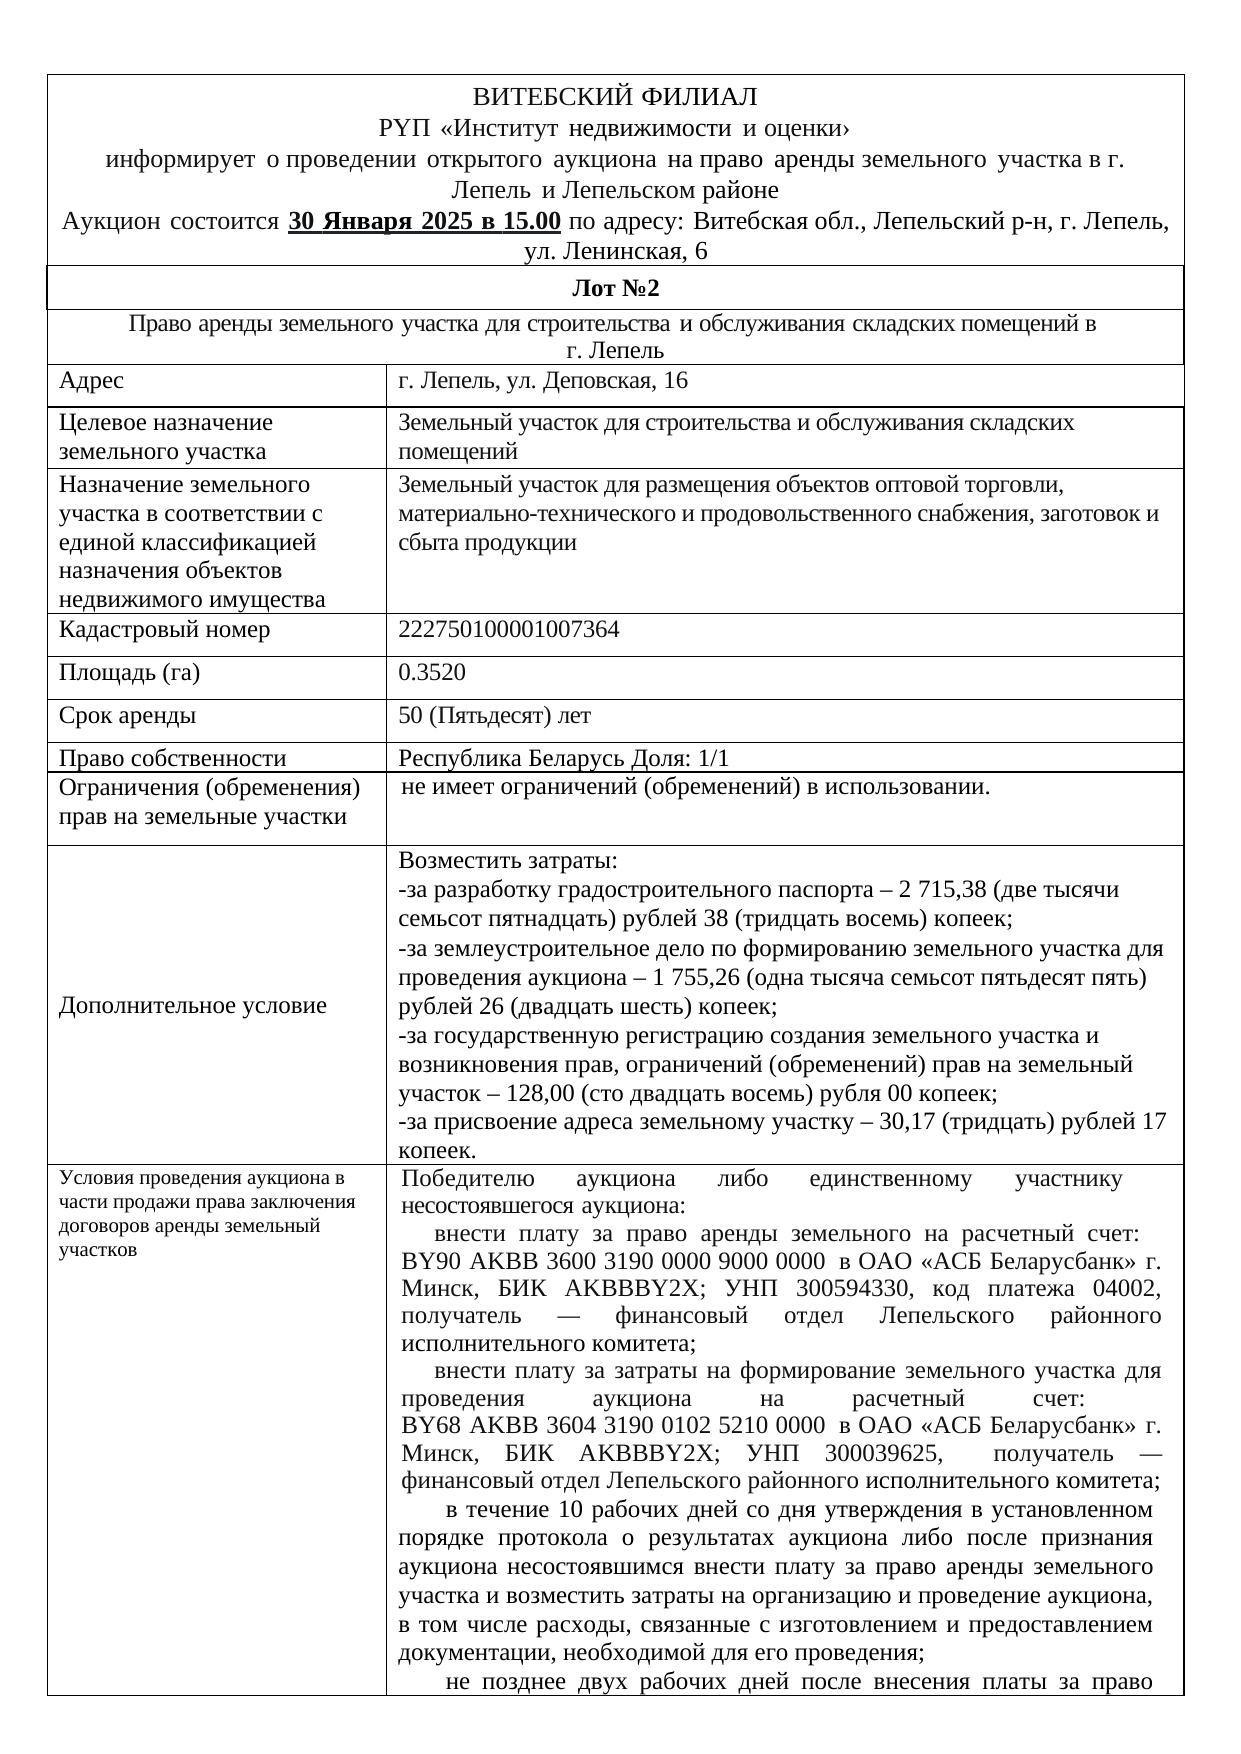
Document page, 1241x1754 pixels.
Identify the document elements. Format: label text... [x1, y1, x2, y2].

table_cell Целевое назначение земельного участка [48, 408, 386, 468]
table_cell 222750100001007364 [387, 614, 1183, 656]
table_cell Адрес [48, 365, 386, 406]
table_cell Лот №2 [48, 266, 1183, 309]
table_cell Ограничения (обременения) прав на земельные участки [48, 773, 386, 844]
table_cell Право собственности [48, 743, 386, 771]
table_cell Земельный участок для строительства и обслуживания складских помещений [387, 408, 1183, 468]
table_cell Срок аренды [48, 700, 386, 742]
table_cell Дополнительное условие [48, 846, 386, 1164]
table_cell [48, 1165, 386, 1695]
table_cell не имеет ограничений (обременений) в использовании. [387, 773, 1183, 844]
table_cell Назначение земельного участка в соответствии с единой классификацией назначения объектов недвижимого имущества [48, 469, 386, 613]
table_cell Земельный участок для размещения объектов оптовой торговли, материально-технического и продовольственного снабжения, заготовок и сбыта продукции [387, 469, 1183, 613]
table_cell г. Лепель, ул. Деповская, 16 [387, 365, 1184, 406]
table_cell Кадастровый номер [48, 614, 386, 656]
table_cell Площадь (га) [48, 657, 386, 699]
table_cell 50 (Пятьдесят) лет [387, 700, 1183, 742]
table_cell Возместить затраты: -за разработку градостроительного паспорта – 2 715,38 (две тысячи семьсот пятнадцать) рублей 38 (тридцать восемь) копеек; -за землеустроительное дело по формированию земельного участка для проведения аукциона – 1 755,26 (одна тысяча семьсот пятьдесят пять) рублей 26 (двадцать шесть) копеек; -за государственную регистрацию создания земельного участка и возникновения прав, ограничений (обременений) прав на земельный участок – 128,00 (сто двадцать восемь) рубля 00 копеек; -за присвоение адреса земельному участку – 30,17 (тридцать) рублей 17 копеек. [387, 846, 1183, 1164]
table_cell Право аренды земельного участка для строительства и обслуживания складских помещений в г. Лепель [48, 310, 1183, 364]
table_cell Республика Беларусь Доля: 1/1 [387, 743, 1183, 771]
table_header ВИТЕБСКИЙ ФИЛИАЛ PYП «Институт недвижимости и оценки› информирует о проведении открытого аукциона на право аренды земельного участка в г. Лепель и Лепельском районе Аукцион состоится 30 Января 2025 в 15.00 по адресу: Витебская обл., Лепельский р-н, г. Лепель, ул. Ленинская, 6 [48, 75, 1184, 265]
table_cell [387, 1165, 1183, 1695]
table_cell 0.3520 [387, 657, 1183, 699]
